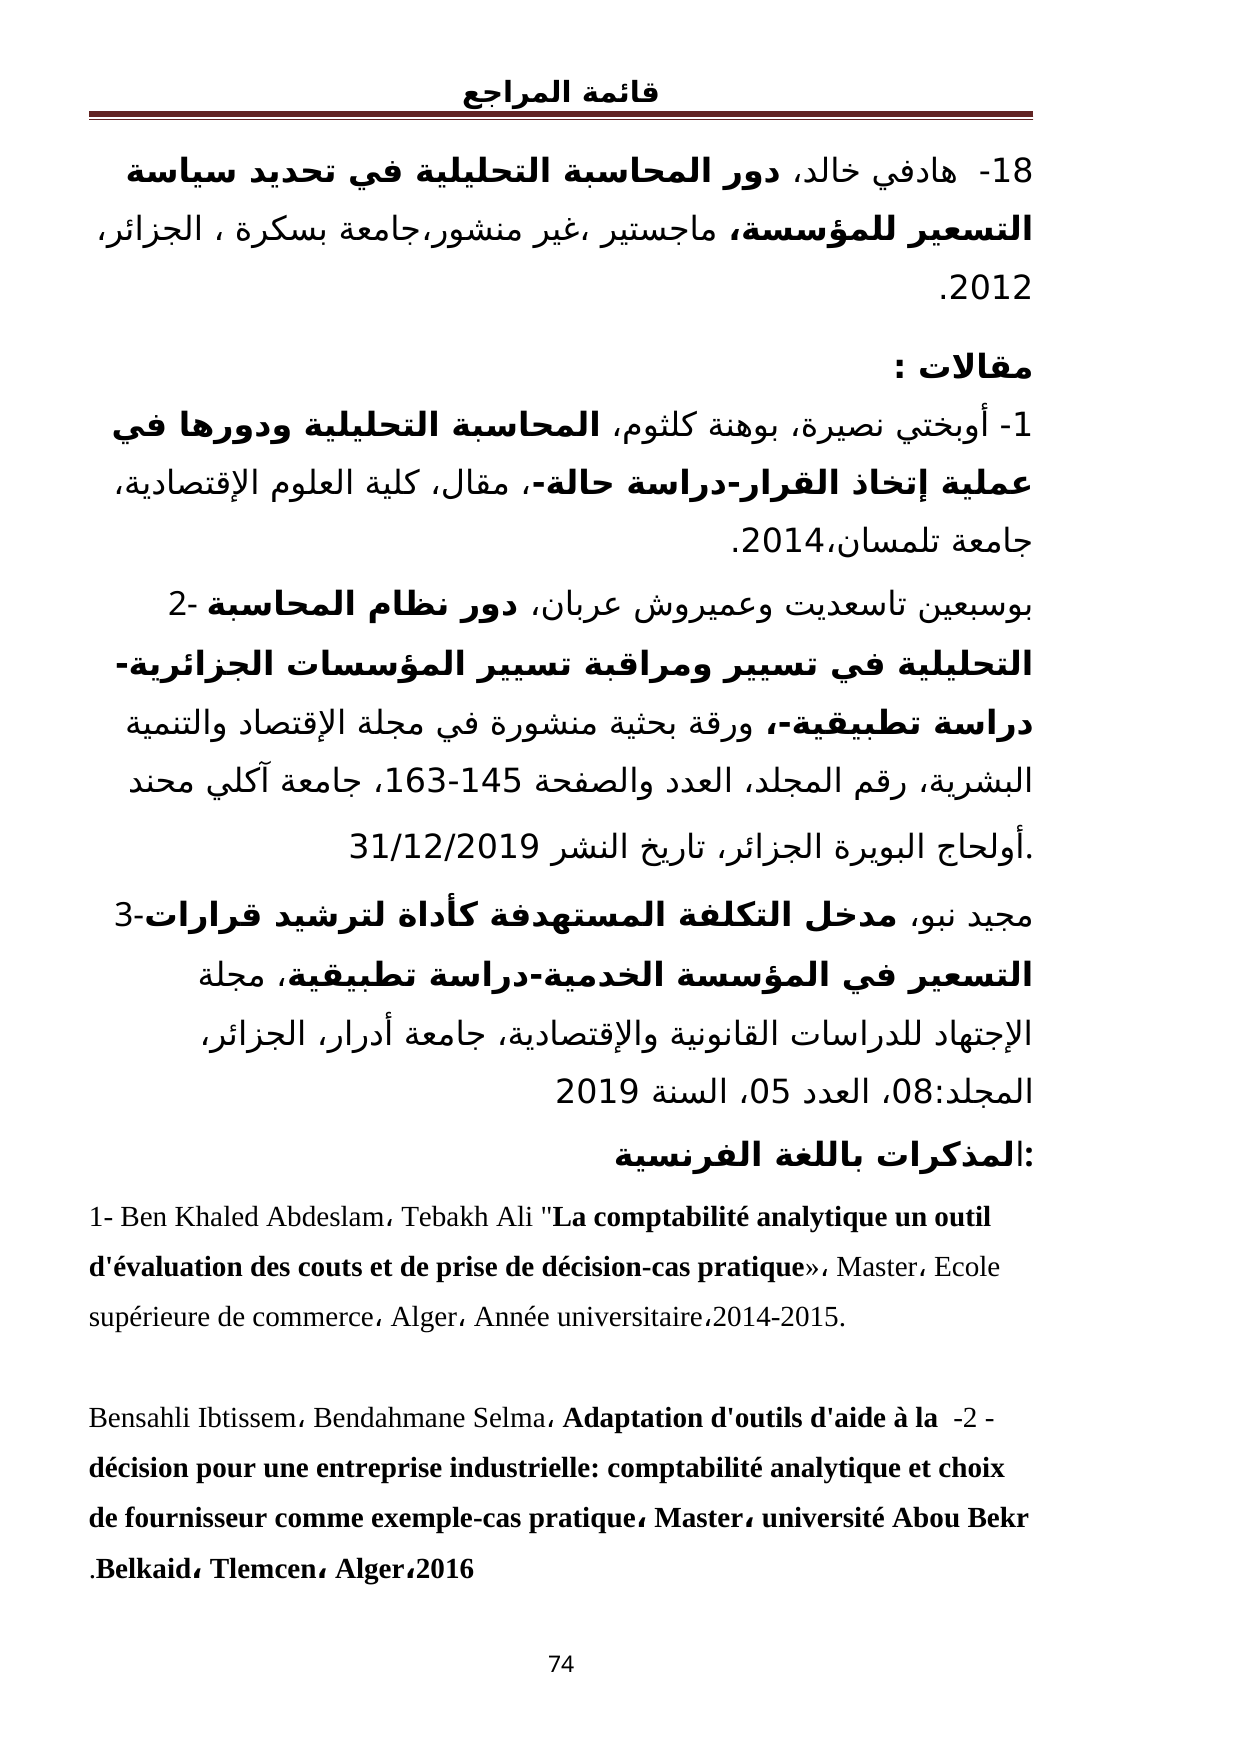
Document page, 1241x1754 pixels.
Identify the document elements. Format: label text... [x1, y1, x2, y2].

text - 2- Bensahli Ibtissem، Bendahmane Selma، Adaptation d'outils d'aide à la décision pour une entreprise industrielle: comptabilité analytique et choix de fournisseur comme exemple-cas pratique، Master، université Abou Bekr Belkaid، Tlemcen، Alger،2016. [89, 1400, 1033, 1584]
text مقالات : [89, 347, 1033, 386]
text 1- أوبختي نصيرة، بوهنة كلثوم، المحاسبة التحليلية ودورها في عملية إتخاذ القرار-دراسة حالة-، مقال، كلية العلوم الإقتصادية، جامعة تلمسان،2014. [89, 405, 1033, 561]
text 3-مجيد نبو، مدخل التكلفة المستهدفة كأداة لترشيد قرارات التسعير في المؤسسة الخدمية-دراسة تطبيقية، مجلة الإجتهاد للدراسات القانونية والإقتصادية، جامعة أدرار، الجزائر، المجلد:08، العدد 05، السنة 2019 [89, 891, 1033, 1111]
text 18- هادفي خالد، دور المحاسبة التحليلية في تحديد سياسة التسعير للمؤسسة، ماجستير ،غير منشور،جامعة بسكرة ، الجزائر،2012. [89, 152, 1033, 307]
text 1- Ben Khaled Abdeslam، Tebakh Ali "La comptabilité analytique un outil d'évaluation des couts et de prise de décision-cas pratique»، Master، Ecole supérieure de commerce، Alger، Année universitaire،2014-2015. [89, 1199, 1033, 1333]
text المذكرات باللغة الفرنسية: [89, 1131, 1033, 1176]
text 2- بوسبعين تاسعديت وعميروش عربان، دور نظام المحاسبة التحليلية في تسيير ومراقبة تسيير المؤسسات الجزائرية-دراسة تطبيقية-، ورقة بحثية منشورة في مجلة الإقتصاد والتنمية البشرية، رقم المجلد، العدد والصفحة 145-163، جامعة آكلي محند أولحاج البويرة الجزائر، تاريخ النشر 31/12/2019. [89, 580, 1033, 868]
